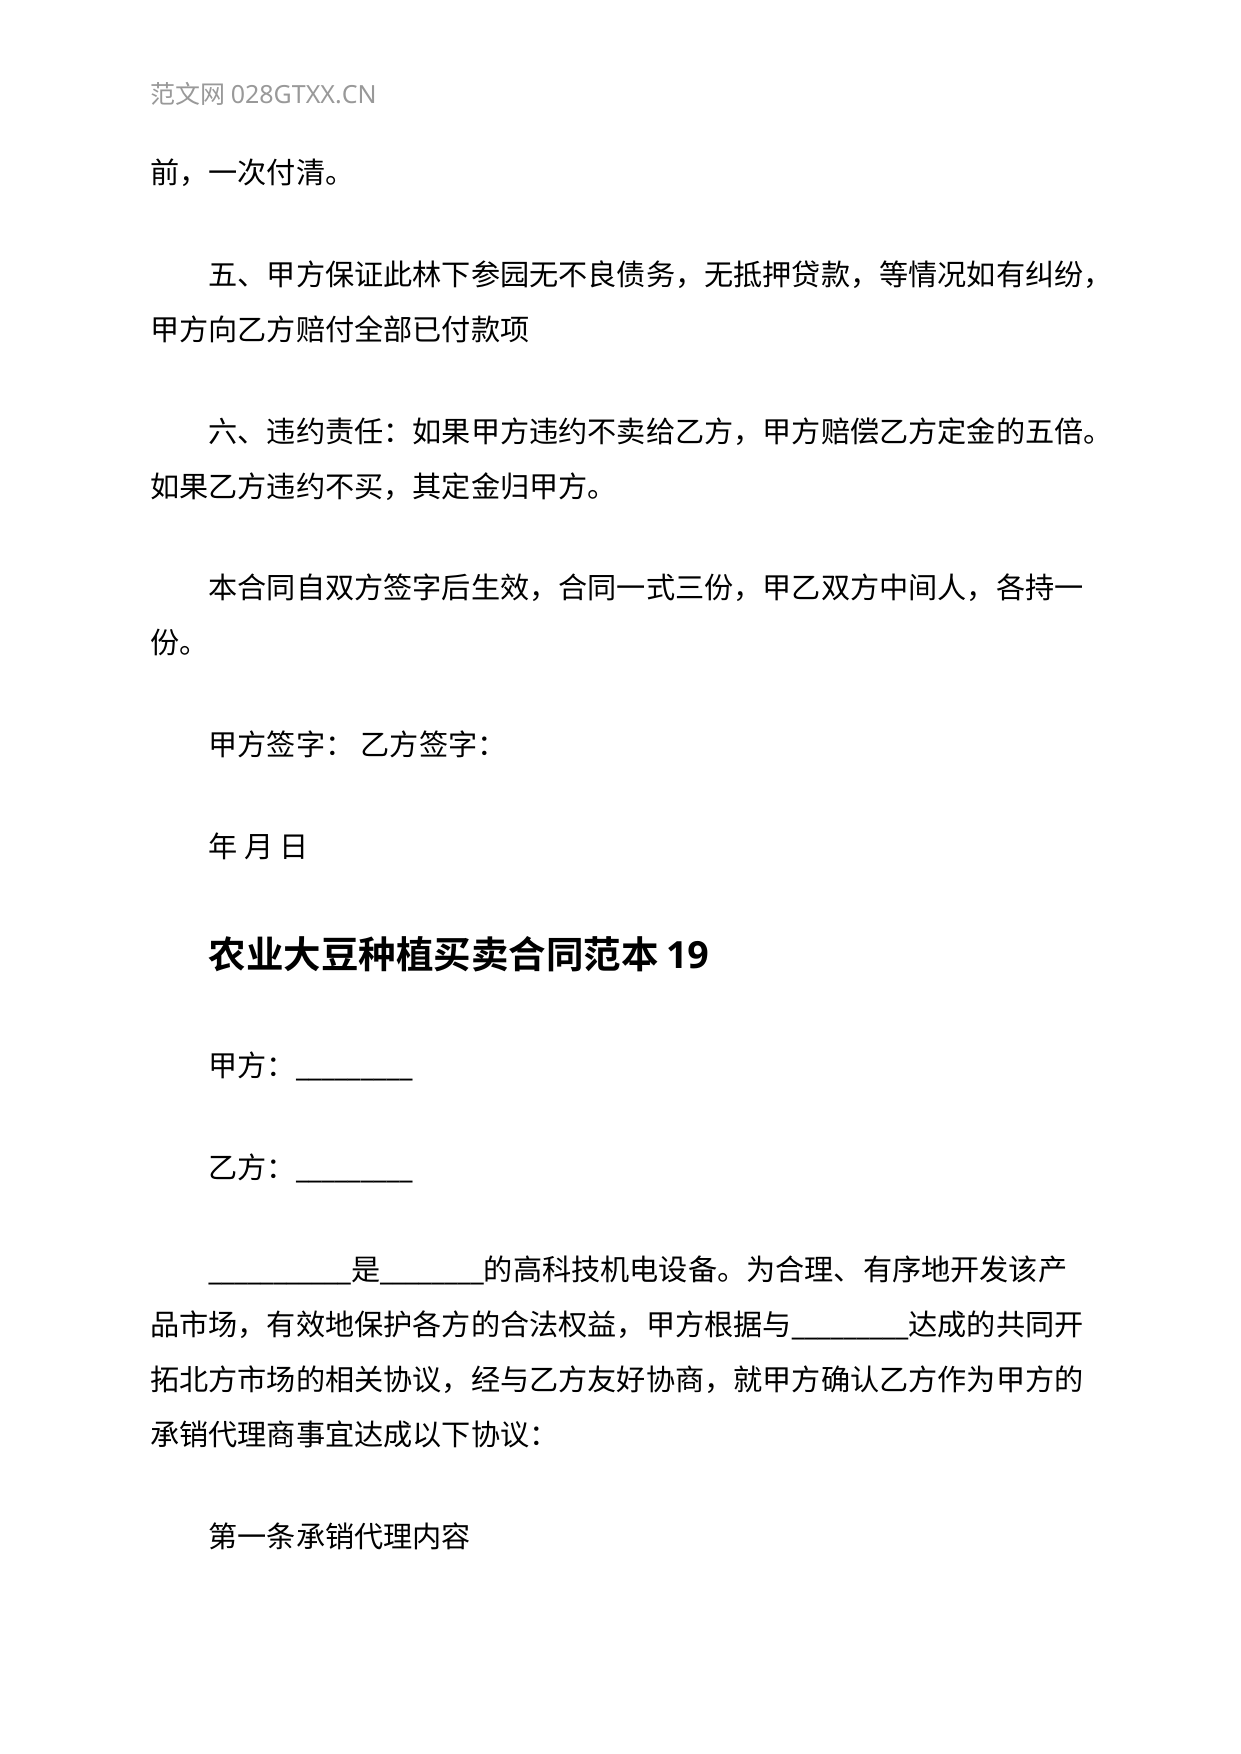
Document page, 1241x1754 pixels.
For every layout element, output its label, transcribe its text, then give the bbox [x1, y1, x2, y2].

text 第一条承销代理内容 [150, 1513, 1090, 1556]
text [150, 150, 1090, 192]
text 甲方：_________ [150, 1043, 1090, 1085]
text 年 月 日 [150, 823, 1090, 866]
text 本合同自双方签字后生效，合同一式三份，甲乙双方中间人，各持一份。 [150, 565, 1090, 662]
text 甲方签字： 乙方签字： [150, 722, 1090, 764]
text 六、违约责任：如果甲方违约不卖给乙方，甲方赔偿乙方定金的五倍。如果乙方违约不买，其定金归甲方。 [150, 408, 1090, 506]
text 农业大豆种植买卖合同范本19 [150, 925, 1090, 980]
text 五、甲方保证此林下参园无不良债务，无抵押贷款，等情况如有纠纷，甲方向乙方赔付全部已付款项 [150, 252, 1090, 349]
text 乙方：_________ [150, 1145, 1090, 1187]
text ___________是________的高科技机电设备。为合理、有序地开发该产品市场，有效地保护各方的合法权益，甲方根据与_________达成的共同开拓北方市场的相关协议，经与乙方友好协商，就甲方确认乙方作为甲方的承销代理商事宜达成以下协议： [150, 1247, 1090, 1454]
